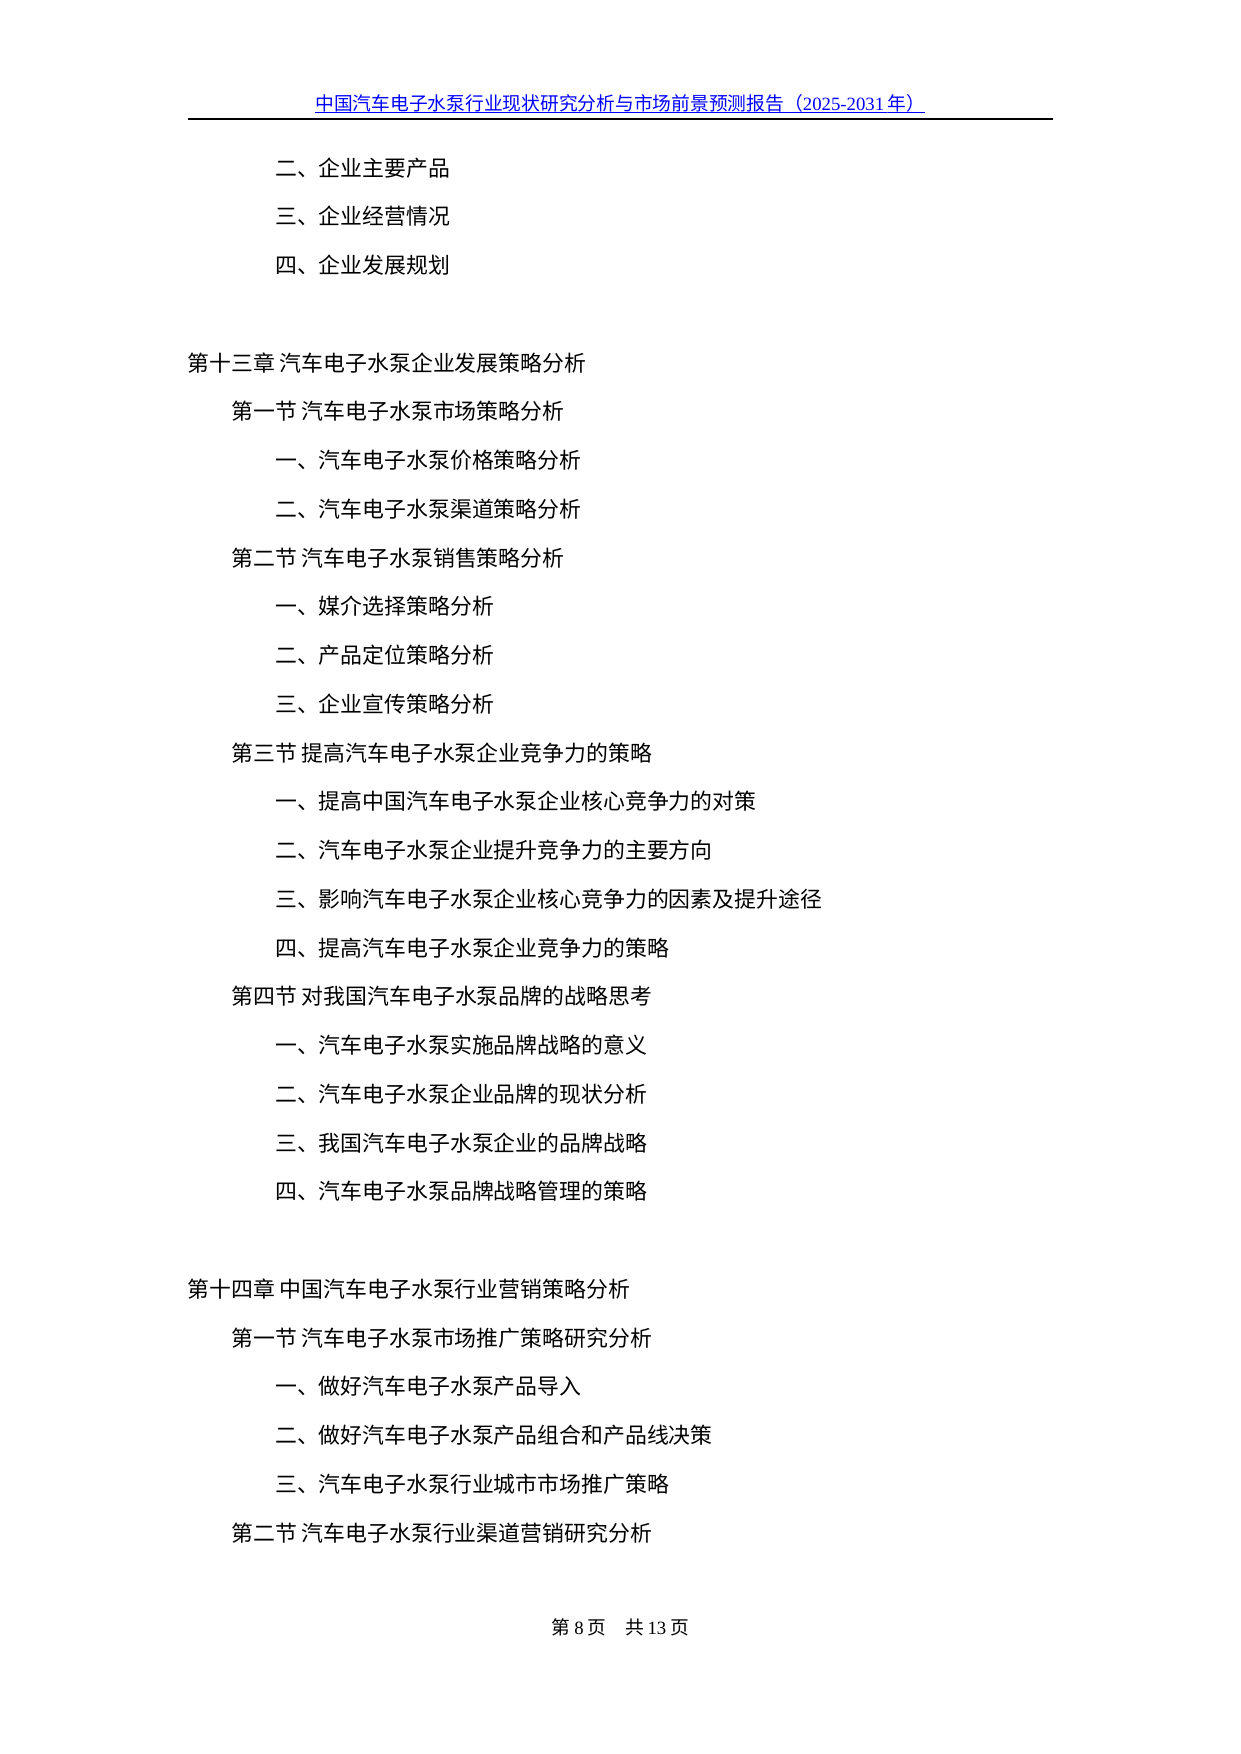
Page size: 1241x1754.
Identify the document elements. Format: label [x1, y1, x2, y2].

text [187, 150, 1053, 1548]
